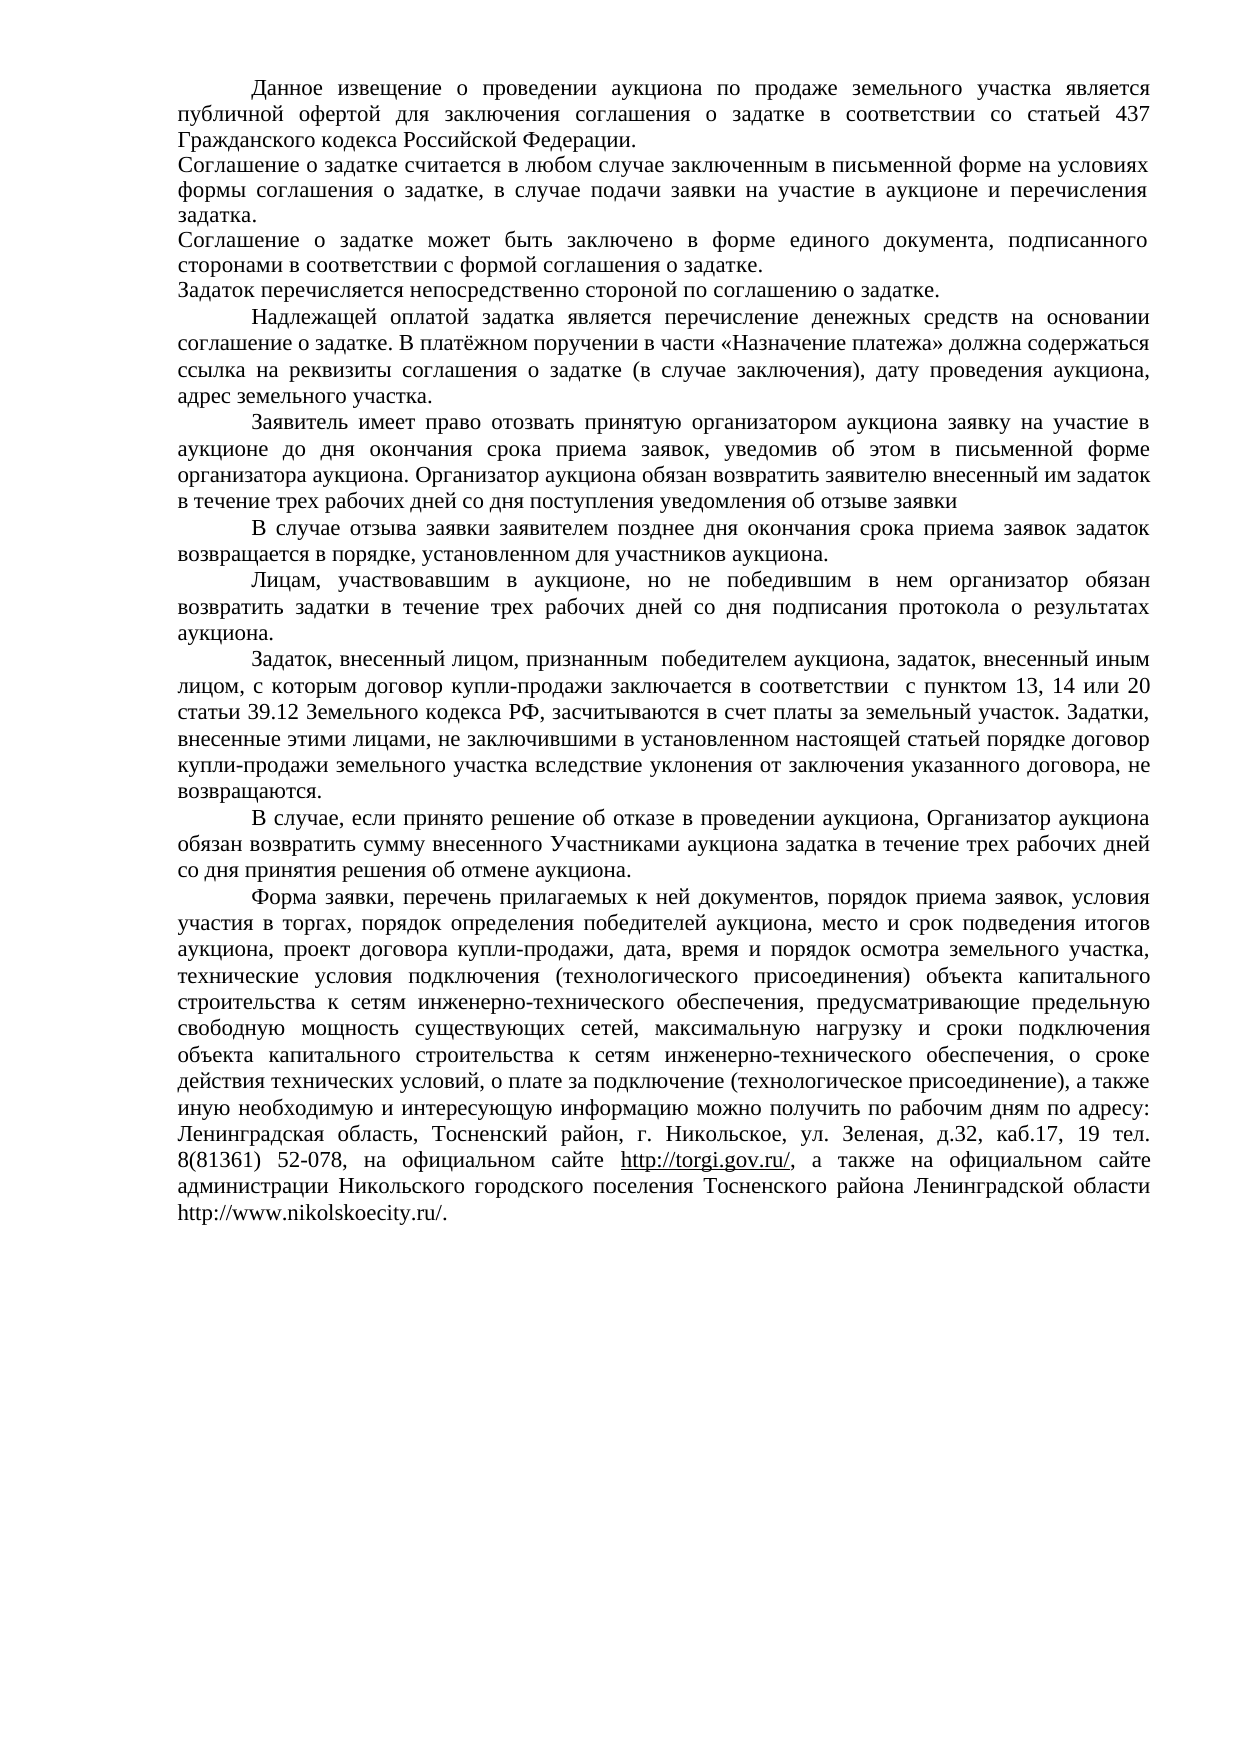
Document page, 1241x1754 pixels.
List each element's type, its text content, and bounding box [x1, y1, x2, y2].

text Соглашение о задатке может быть заключено в форме единого документа, подписанного сторонами в соответствии с формой соглашения о задатке. [178, 228, 1150, 278]
text Соглашение о задатке считается в любом случае заключенным в письменной форме на условиях формы соглашения о задатке, в случае подачи заявки на участие в аукционе и перечисления задатка. [178, 153, 1150, 228]
text Надлежащей оплатой задатка является перечисление денежных средств на основании соглашение о задатке. В платёжном поручении в части «Назначение платежа» должна содержаться ссылка на реквизиты соглашения о задатке (в случае заключения), дату проведения аукциона, адрес земельного участка. [177, 303, 1152, 408]
text Лицам, участвовавшим в аукционе, но не победившим в нем организатор обязан возвратить задатки в течение трех рабочих дней со дня подписания протокола о результатах аукциона. [177, 566, 1152, 646]
text Задаток перечисляется непосредственно стороной по соглашению о задатке. [177, 278, 1152, 303]
text В случае отзыва заявки заявителем позднее дня окончания срока приема заявок задаток возвращается в порядке, установленном для участников аукциона. [177, 514, 1152, 566]
text В случае, если принято решение об отказе в проведении аукциона, Организатор аукциона обязан возвратить сумму внесенного Участниками аукциона задатка в течение трех рабочих дней со дня принятия решения об отмене аукциона. [177, 804, 1152, 883]
text Форма заявки, перечень прилагаемых к ней документов, порядок приема заявок, условия участия в торгах, порядок определения победителей аукциона, место и срок подведения итогов аукциона, проект договора купли-продажи, дата, время и порядок осмотра земельного участка, технические условия подключения (технологического присоединения) объекта капитального строительства к сетям инженерно-технического обеспечения, предусматривающие предельную свободную мощность существующих сетей, максимальную нагрузку и сроки подключения объекта капитального строительства к сетям инженерно-технического обеспечения, о сроке действия технических условий, о плате за подключение (технологическое присоединение), а также иную необходимую и интересующую информацию можно получить по рабочим дням по адресу: Ленинградская область, Тосненский район, г. Никольское, ул. Зеленая, д.32, каб.17, 19 тел. 8(81361) 52-078, на официальном сайте http://torgi.gov.ru/, а также на официальном сайте администрации Никольского городского поселения Тосненского района Ленинградской области http://www.nikolskoecity.ru/. [177, 883, 1152, 1225]
text Задаток, внесенный лицом, признанным победителем аукциона, задаток, внесенный иным лицом, с которым договор купли-продажи заключается в соответствии с пунктом 13, 14 или 20 статьи 39.12 Земельного кодекса РФ, засчитываются в счет платы за земельный участок. Задатки, внесенные этими лицами, не заключившими в установленном настоящей статьей порядке договор купли-продажи земельного участка вследствие уклонения от заключения указанного договора, не возвращаются. [177, 646, 1152, 804]
text Заявитель имеет право отозвать принятую организатором аукциона заявку на участие в аукционе до дня окончания срока приема заявок, уведомив об этом в письменной форме организатора аукциона. Организатор аукциона обязан возвратить заявителю внесенный им задаток в течение трех рабочих дней со дня поступления уведомления об отзыве заявки [177, 408, 1152, 514]
text Данное извещение о проведении аукциона по продаже земельного участка является публичной офертой для заключения соглашения о задатке в соответствии со статьей 437 Гражданского кодекса Российской Федерации. [177, 74, 1152, 153]
